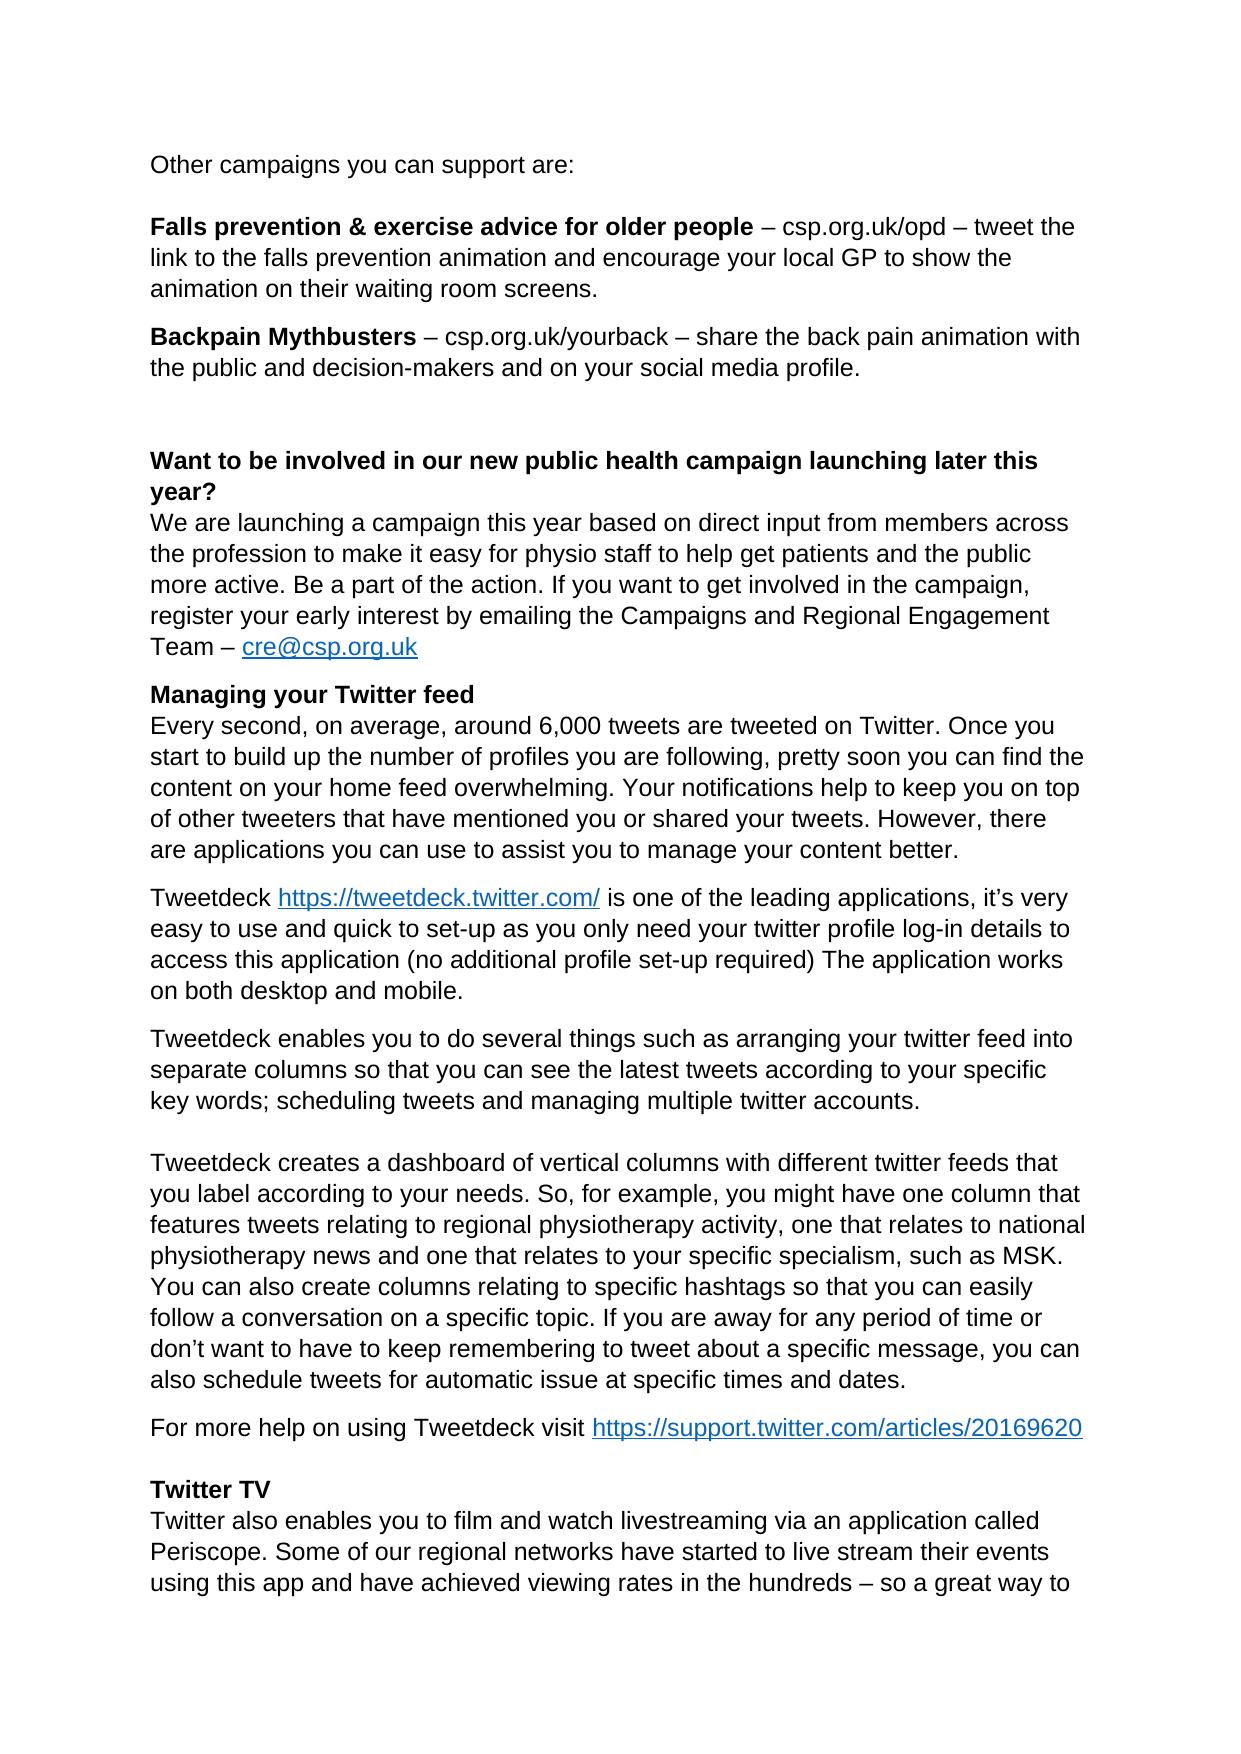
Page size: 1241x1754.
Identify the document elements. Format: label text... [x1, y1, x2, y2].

text Other campaigns you can support are: Falls prevention & exercise advice for older people – csp.org.uk/opd – tweet the link to the falls prevention animation and encourage your local GP to show the animation on their waiting room screens. [150, 150, 1090, 303]
text Backpain Mythbusters – csp.org.uk/yourback – share the back pain animation with the public and decision-makers and on your social media profile. Want to be involved in our new public health campaign launching later this year? We are launching a campaign this year based on direct input from members across the profession to make it easy for physio staff to help get patients and the public more active. Be a part of the action. If you want to get involved in the campaign, register your early interest by emailing the Campaigns and Regional Engagement Team – cre@csp.org.uk [150, 322, 1090, 661]
text Tweetdeck enables you to do several things such as arranging your twitter feed into separate columns so that you can see the latest tweets according to your specific key words; scheduling tweets and managing multiple twitter accounts. Tweetdeck creates a dashboard of vertical columns with different twitter feeds that you label according to your needs. So, for example, you might have one column that features tweets relating to regional physiotherapy activity, one that relates to national physiotherapy news and one that relates to your specific specialism, such as MSK. You can also create columns relating to specific hashtags so that you can easily follow a conversation on a specific topic. If you are away for any period of time or don’t want to have to keep remembering to tweet about a specific message, you can also schedule tweets for automatic issue at specific times and dates. [150, 1024, 1090, 1394]
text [150, 1413, 1090, 1597]
text Managing your Twitter feed Every second, on average, around 6,000 tweets are tweeted on Twitter. Once you start to build up the number of profiles you are following, pretty soon you can find the content on your home feed overwhelming. Your notifications help to keep you on top of other tweeters that have mentioned you or shared your tweets. However, there are applications you can use to assist you to manage your content better. [150, 680, 1090, 864]
text Tweetdeck https://tweetdeck.twitter.com/ is one of the leading applications, it’s very easy to use and quick to set-up as you only need your twitter profile log-in details to access this application (no additional profile set-up required) The application works on both desktop and mobile. [150, 883, 1090, 1005]
